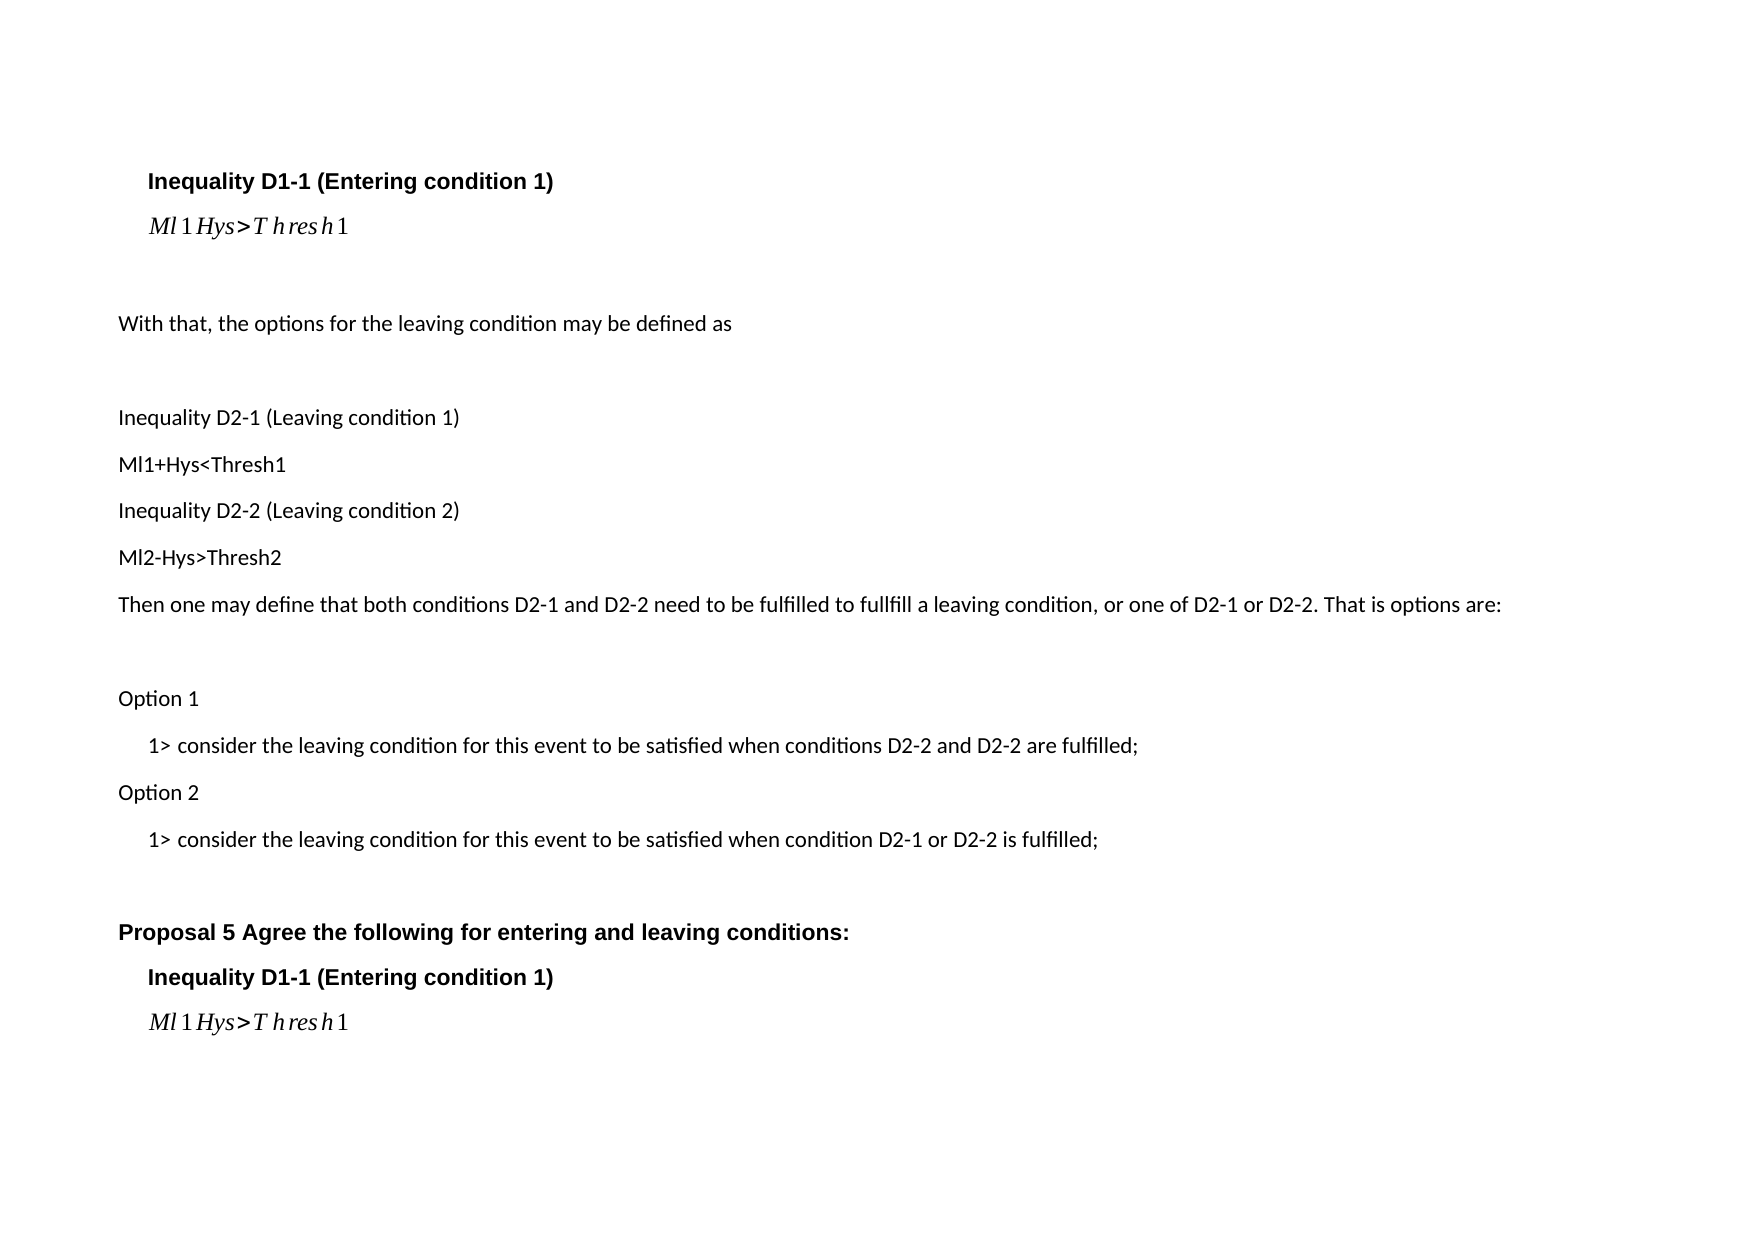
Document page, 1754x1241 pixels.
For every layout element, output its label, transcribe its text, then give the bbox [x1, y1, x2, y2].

text Option 1 [118, 684, 1606, 712]
text With that, the options for the leaving condition may be defined as [118, 309, 1606, 337]
text Inequality D2-2 (Leaving condition 2) [118, 497, 1606, 525]
text Inequality D1-1 (Entering condition 1) [148, 964, 1606, 990]
text Ml1+Hys<Thresh1 [118, 450, 1606, 478]
text Inequality D1-1 (Entering condition 1) [148, 168, 1606, 194]
text 1> consider the leaving condition for this event to be satisfied when conditions D2-2 and D2-2 are fulfilled; [148, 731, 1606, 759]
text Proposal 5 Agree the following for entering and leaving conditions: [118, 918, 1606, 945]
text Inequality D2-1 (Leaving condition 1) [118, 403, 1606, 431]
text Option 2 [118, 778, 1606, 806]
text Then one may define that both conditions D2-1 and D2-2 need to be fulfilled to fullfill a leaving condition, or one of D2-1 or D2-2. That is options are: [118, 590, 1606, 618]
text Ml2-Hys>Thresh2 [118, 543, 1606, 572]
text 1> consider the leaving condition for this event to be satisfied when condition D2-1 or D2-2 is fulfilled; [148, 825, 1606, 853]
